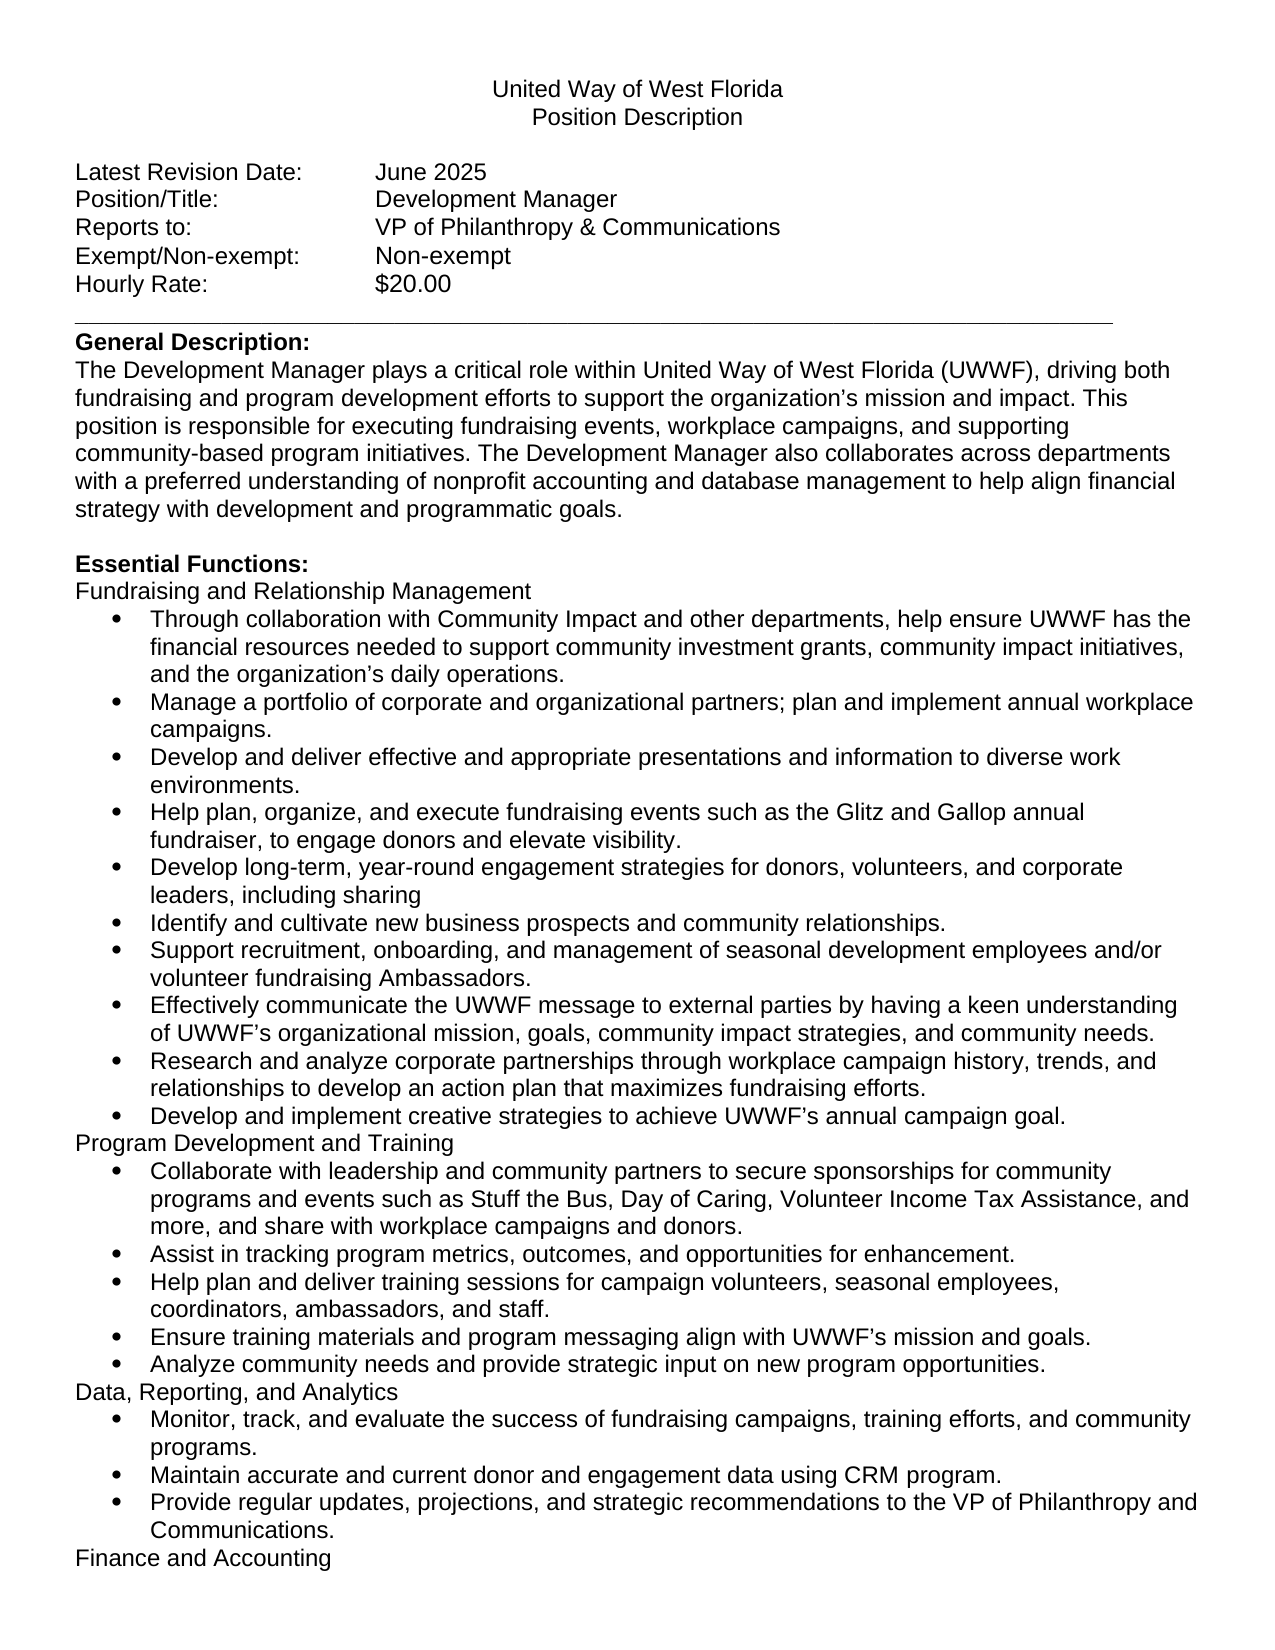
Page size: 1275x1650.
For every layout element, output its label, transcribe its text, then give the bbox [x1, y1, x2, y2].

list Develop and deliver effective and appropriate presentations and information to diverse work environments. [112, 743, 1200, 798]
list Support recruitment, onboarding, and management of seasonal development employees and/or volunteer fundraising Ambassadors. [112, 936, 1200, 991]
list Maintain accurate and current donor and engagement data using CRM program. [112, 1461, 1200, 1488]
list Collaborate with leadership and community partners to secure sponsorships for community programs and events such as Stuff the Bus, Day of Caring, Volunteer Income Tax Assistance, and more, and share with workplace campaigns and donors. [112, 1157, 1200, 1240]
list Monitor, track, and evaluate the success of fundraising campaigns, training efforts, and community programs. [112, 1405, 1200, 1461]
list Help plan, organize, and execute fundraising events such as the Glitz and Gallop annual fundraiser, to engage donors and elevate visibility. [112, 798, 1200, 853]
text Position/Title: Development Manager [75, 185, 1200, 213]
text Finance and Accounting [75, 1543, 1200, 1571]
list Help plan and deliver training sessions for campaign volunteers, seasonal employees, coordinators, ambassadors, and staff. [112, 1267, 1200, 1323]
text General Description: [75, 327, 1200, 356]
text Exempt/Non-exempt: Non-exempt [75, 241, 1200, 269]
text Hourly Rate: $20.00 [75, 269, 1200, 298]
text Fundraising and Relationship Management [75, 577, 1200, 605]
list Manage a portfolio of corporate and organizational partners; plan and implement annual workplace campaigns. [112, 688, 1200, 743]
text ______________________________________________________________________________ [75, 298, 1200, 327]
list Develop and implement creative strategies to achieve UWWF’s annual campaign goal. [112, 1102, 1200, 1129]
list Research and analyze corporate partnerships through workplace campaign history, trends, and relationships to develop an action plan that maximizes fundraising efforts. [112, 1047, 1200, 1102]
list Ensure training materials and program messaging align with UWWF’s mission and goals. [112, 1323, 1200, 1350]
list Identify and cultivate new business prospects and community relationships. [112, 908, 1200, 936]
list Through collaboration with Community Impact and other departments, help ensure UWWF has the financial resources needed to support community investment grants, community impact initiatives, and the organization’s daily operations. [112, 605, 1200, 688]
text Program Development and Training [75, 1129, 1200, 1157]
text The Development Manager plays a critical role within United Way of West Florida (UWWF), driving both fundraising and program development efforts to support the organization’s mission and impact. This position is responsible for executing fundraising events, workplace campaigns, and supporting community-based program initiatives. The Development Manager also collaborates across departments with a preferred understanding of nonprofit accounting and database management to help align financial strategy with development and programmatic goals. [75, 356, 1200, 522]
text Essential Functions: [75, 550, 1200, 577]
list Provide regular updates, projections, and strategic recommendations to the VP of Philanthropy and Communications. [112, 1488, 1200, 1543]
list Assist in tracking program metrics, outcomes, and opportunities for enhancement. [112, 1240, 1200, 1267]
text United Way of West Florida [75, 75, 1200, 103]
text Latest Revision Date: June 2025 [75, 158, 1200, 185]
list Analyze community needs and provide strategic input on new program opportunities. [112, 1350, 1200, 1378]
text Data, Reporting, and Analytics [75, 1378, 1200, 1405]
text Position Description [75, 103, 1200, 130]
list Effectively communicate the UWWF message to external parties by having a keen understanding of UWWF’s organizational mission, goals, community impact strategies, and community needs. [112, 991, 1200, 1047]
text Reports to: VP of Philanthropy & Communications [75, 213, 1200, 241]
list Develop long-term, year-round engagement strategies for donors, volunteers, and corporate leaders, including sharing [112, 853, 1200, 908]
